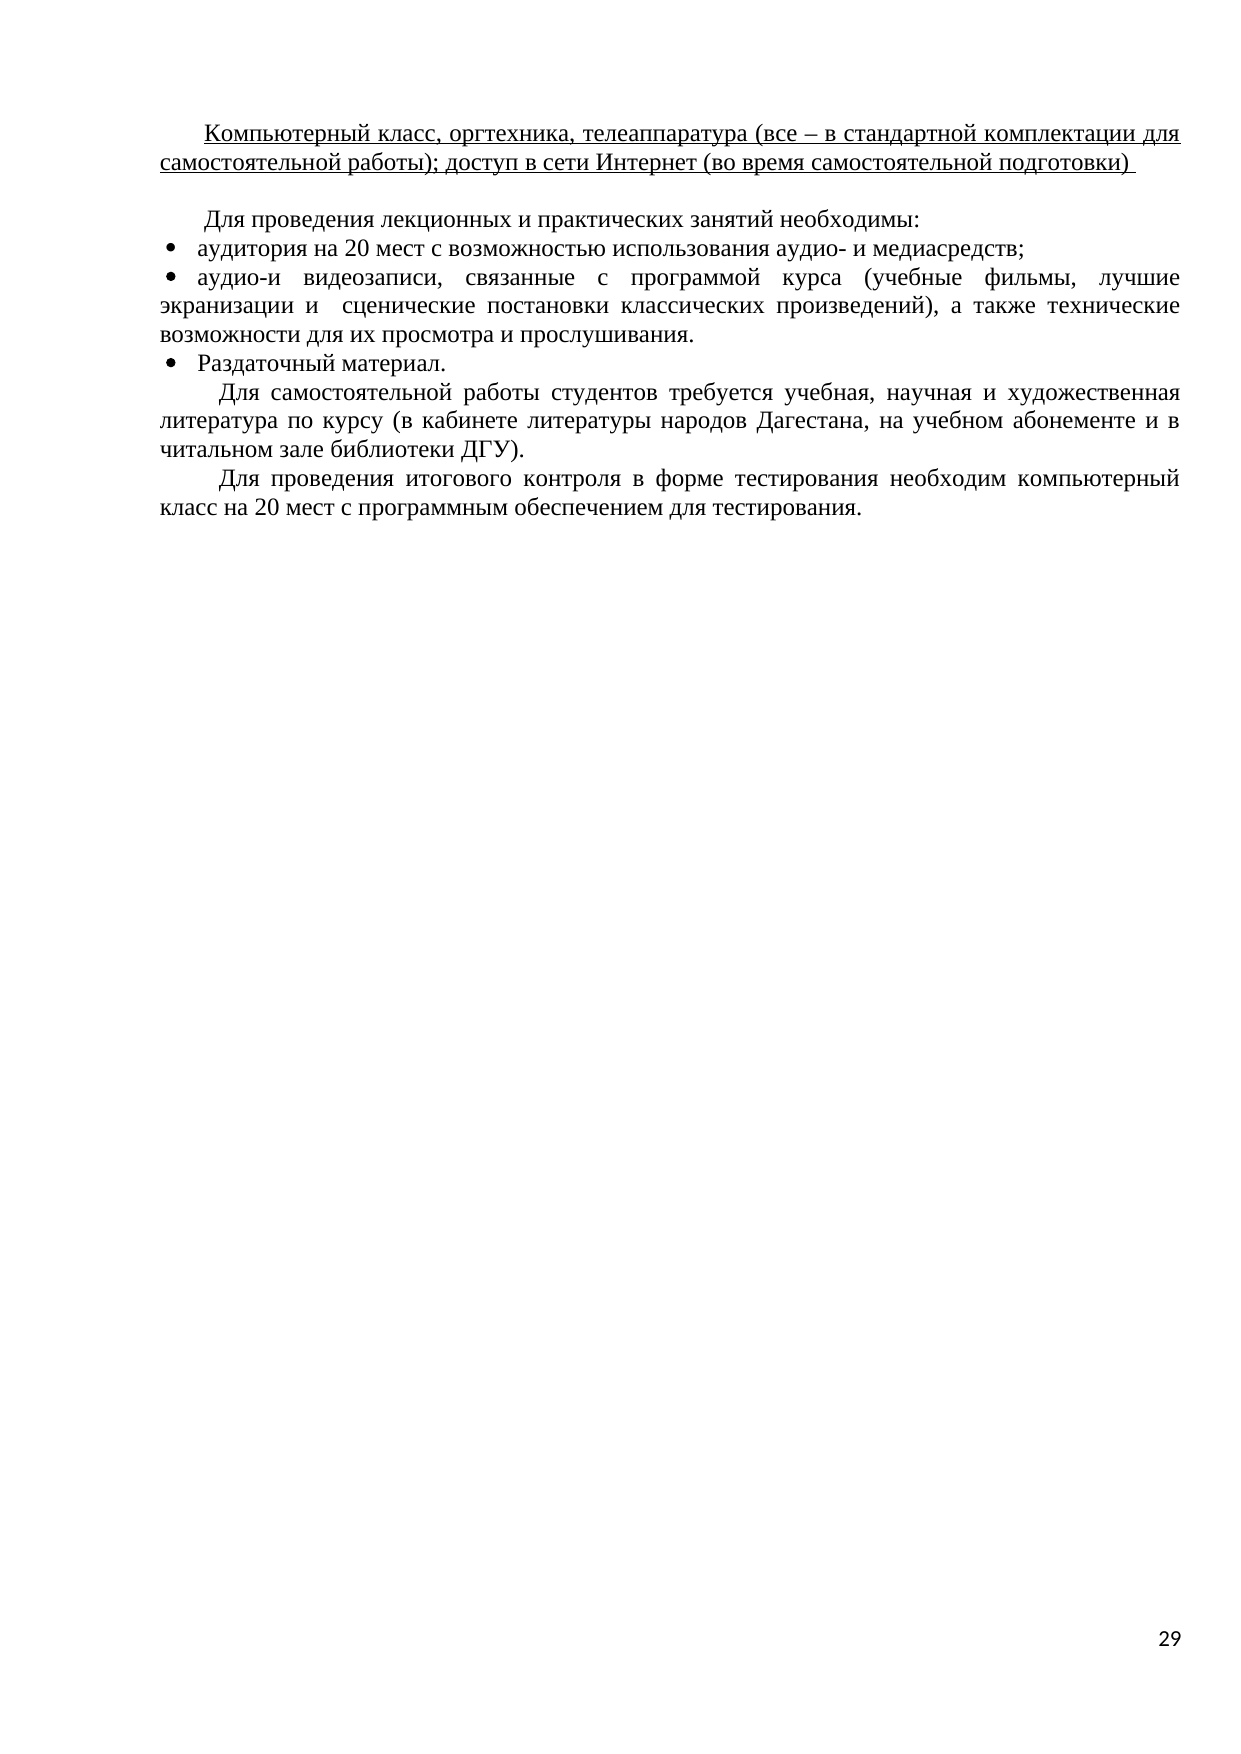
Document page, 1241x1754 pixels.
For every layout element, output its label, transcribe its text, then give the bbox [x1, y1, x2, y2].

text Для проведения лекционных и практических занятий необходимы: [159, 204, 1181, 233]
text Для самостоятельной работы студентов требуется учебная, научная и художественная литература по курсу (в кабинете литературы народов Дагестана, на учебном абонементе и в читальном зале библиотеки ДГУ). [159, 377, 1181, 463]
list аудитория на 20 мест с возможностью использования аудио- и медиасредств; [159, 233, 1181, 262]
list аудио-и видеозаписи, связанные с программой курса (учебные фильмы, лучшие экранизации и сценические постановки классических произведений), а также технические возможности для их просмотра и прослушивания. [159, 262, 1181, 348]
text Для проведения итогового контроля в форме тестирования необходим компьютерный класс на 20 мест с программным обеспечением для тестирования. [159, 463, 1181, 521]
text Компьютерный класс, оргтехника, телеаппаратура (все – в стандартной комплектации для самостоятельной работы); доступ в сети Интернет (во время самостоятельной подготовки) [159, 118, 1181, 176]
list Раздаточный материал. [159, 348, 1181, 377]
